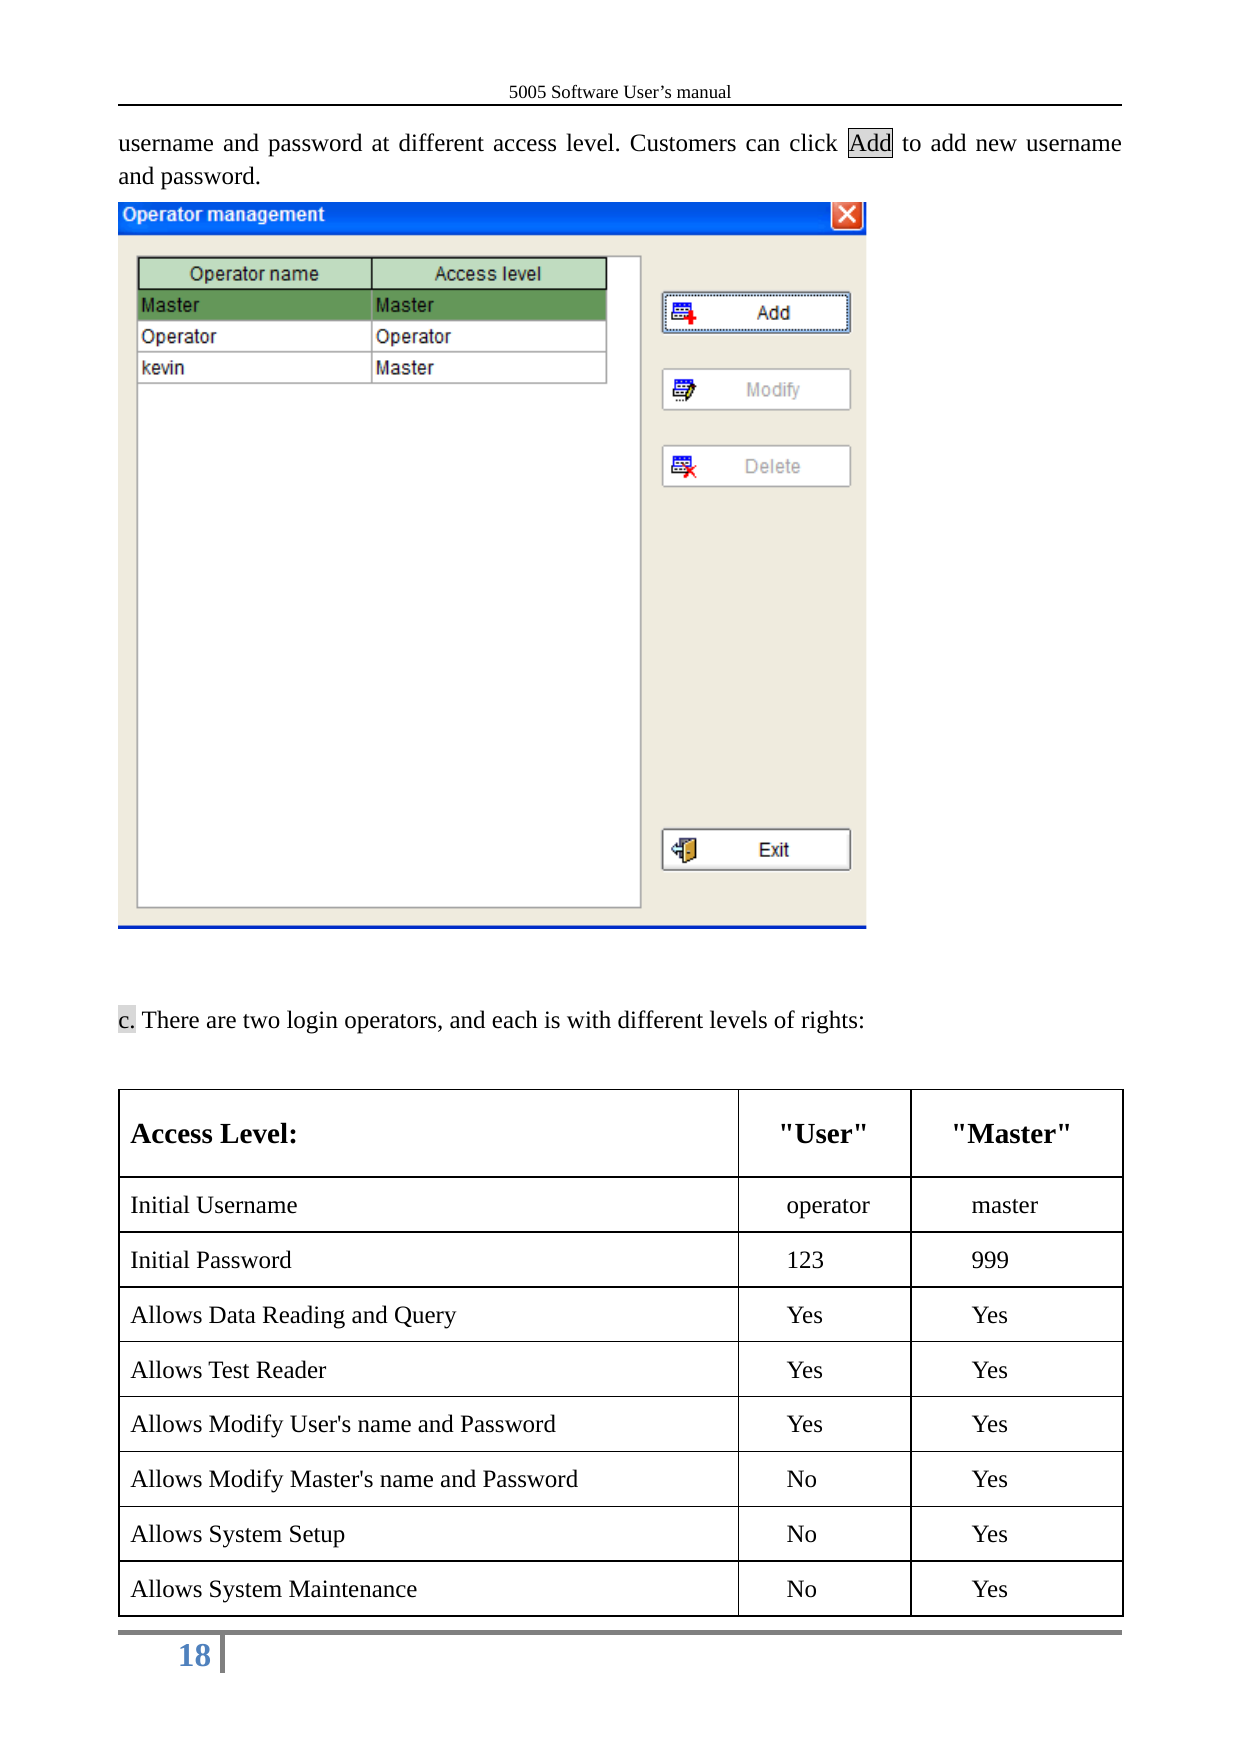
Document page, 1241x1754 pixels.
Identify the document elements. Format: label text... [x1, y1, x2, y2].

table_header Access Level: [120, 1090, 738, 1176]
table_cell Yes [912, 1342, 1122, 1396]
text c. There are two login operators, and each is with different levels of rights: [118, 1003, 1122, 1035]
table_cell operator [739, 1178, 910, 1231]
table_cell Yes [739, 1342, 910, 1396]
table_cell No [739, 1507, 910, 1560]
table_cell Yes [912, 1397, 1122, 1451]
table_cell No [739, 1452, 910, 1506]
table_cell Allows Test Reader [120, 1342, 738, 1396]
table_cell Allows System Maintenance [120, 1562, 738, 1615]
table_header "Master" [912, 1090, 1122, 1176]
table_cell 999 [912, 1233, 1122, 1286]
table_cell Yes [912, 1562, 1122, 1615]
table_cell master [912, 1178, 1122, 1231]
table_cell Yes [912, 1507, 1122, 1560]
table_cell Initial Password [120, 1233, 738, 1286]
table_cell Yes [912, 1288, 1122, 1341]
table_cell Allows Modify Master's name and Password [120, 1452, 738, 1506]
table_cell 123 [739, 1233, 910, 1286]
table_cell No [739, 1562, 910, 1615]
table_cell Yes [912, 1452, 1122, 1506]
picture [118, 202, 867, 929]
table_cell Yes [739, 1288, 910, 1341]
table_cell Allows Data and Query [120, 1288, 738, 1341]
table_cell Allows Modify User's name and Password [120, 1397, 738, 1451]
table_cell Yes [739, 1397, 910, 1451]
table_cell Initial Username [120, 1178, 738, 1231]
table_cell Allows System Setup [120, 1507, 738, 1560]
table_header "User" [739, 1090, 910, 1176]
